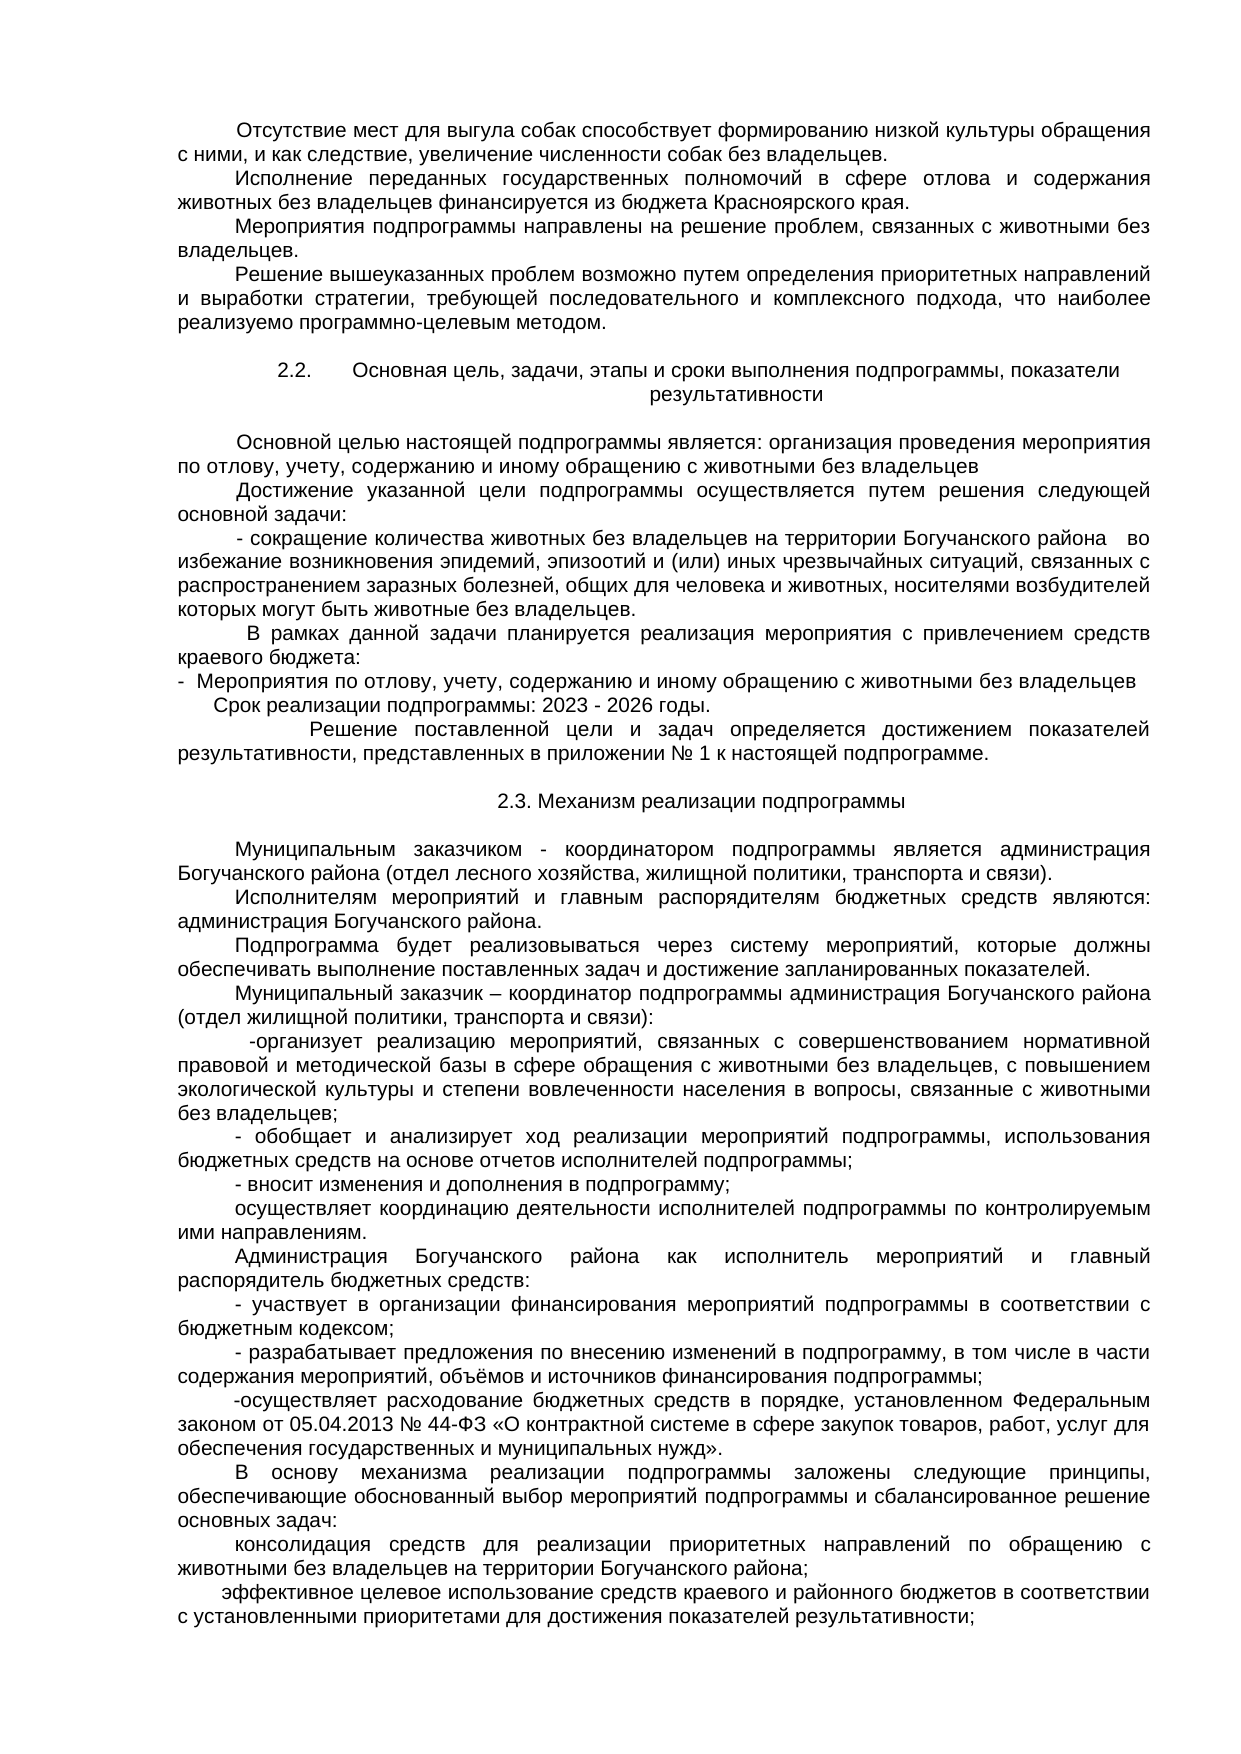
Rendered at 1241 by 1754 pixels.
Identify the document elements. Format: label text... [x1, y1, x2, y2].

text - сокращение количества животных без владельцев на территории Богучанского района во избежание возникновения эпидемий, эпизоотий и (или) иных чрезвычайных ситуаций, связанных с распространением заразных болезней, общих для человека и животных, носителями возбудителей которых могут быть животные без владельцев. [177, 525, 1152, 621]
text Отсутствие мест для выгула собак способствует формированию низкой культуры обращения с ними, и как следствие, увеличение численности собак без владельцев. [177, 118, 1152, 166]
text Муниципальным заказчиком - координатором подпрограммы является администрация Богучанского района (отдел лесного хозяйства, жилищной политики, транспорта и связи). [177, 837, 1152, 885]
text 2.3. Механизм реализации подпрограммы [177, 789, 1152, 813]
text -организует реализацию мероприятий, связанных с совершенствованием нормативной правовой и методической базы в сфере обращения с животными без владельцев, с повышением экологической культуры и степени вовлеченности населения в вопросы, связанные с животными без владельцев; [177, 1028, 1152, 1124]
list Основная цель, задачи, этапы и сроки выполнения подпрограммы, показатели результативности [246, 358, 1152, 406]
text Мероприятия подпрограммы направлены на решение проблем, связанных с животными без владельцев. [177, 214, 1152, 262]
text Срок реализации подпрограммы: 2023 - 2026 годы. [177, 693, 1152, 717]
text Решение вышеуказанных проблем возможно путем определения приоритетных направлений и выработки стратегии, требующей последовательного и комплексного подхода, что наиболее реализуемо программно-целевым методом. [177, 262, 1152, 334]
text В основу механизма реализации подпрограммы заложены следующие принципы, обеспечивающие обоснованный выбор мероприятий подпрограммы и сбалансированное решение основных задач: [177, 1460, 1152, 1532]
text Достижение указанной цели подпрограммы осуществляется путем решения следующей основной задачи: [177, 477, 1152, 525]
text Администрация Богучанского района как исполнитель мероприятий и главный распорядитель бюджетных средств: [177, 1244, 1152, 1292]
text Основной целью настоящей подпрограммы является: организация проведения мероприятия по отлову, учету, содержанию и иному обращению с животными без владельцев [177, 429, 1152, 477]
text - вносит изменения и дополнения в подпрограмму; [177, 1172, 1152, 1196]
text -осуществляет расходование бюджетных средств в порядке, установленном Федеральным законом от 05.04.2013 № 44-ФЗ «О контрактной системе в сфере закупок товаров, работ, услуг для обеспечения государственных и муниципальных нужд». [177, 1388, 1152, 1460]
text консолидация средств для реализации приоритетных направлений по обращению с животными без владельцев на территории Богучанского района; [177, 1532, 1152, 1579]
text Муниципальный заказчик – координатор подпрограммы администрация Богучанского района (отдел жилищной политики, транспорта и связи): [177, 981, 1152, 1028]
text Исполнение переданных государственных полномочий в сфере отлова и содержания животных без владельцев финансируется из бюджета Красноярского края. [177, 166, 1152, 214]
text В рамках данной задачи планируется реализация мероприятия с привлечением средств краевого бюджета: [177, 621, 1152, 669]
text Подпрограмма будет реализовываться через систему мероприятий, которые должны обеспечивать выполнение поставленных задач и достижение запланированных показателей. [177, 933, 1152, 981]
text - обобщает и анализирует ход реализации мероприятий подпрограммы, использования бюджетных средств на основе отчетов исполнителей подпрограммы; [177, 1124, 1152, 1172]
text Исполнителям мероприятий и главным распорядителям бюджетных средств являются: администрация Богучанского района. [177, 885, 1152, 933]
text Решение поставленной цели и задач определяется достижением показателей результативности, представленных в приложении № 1 к настоящей подпрограмме. [177, 717, 1152, 765]
text эффективное целевое использование средств краевого и районного бюджетов в соответствии с установленными приоритетами для достижения показателей результативности; [177, 1579, 1152, 1627]
text осуществляет координацию деятельности исполнителей подпрограммы по контролируемым ими направлениям. [177, 1196, 1152, 1244]
text - участвует в организации финансирования мероприятий подпрограммы в соответствии с бюджетным кодексом; [177, 1292, 1152, 1340]
text - разрабатывает предложения по внесению изменений в подпрограмму, в том числе в части содержания мероприятий, объёмов и источников финансирования подпрограммы; [177, 1340, 1152, 1388]
text - Мероприятия по отлову, учету, содержанию и иному обращению с животными без владельцев [177, 669, 1152, 693]
